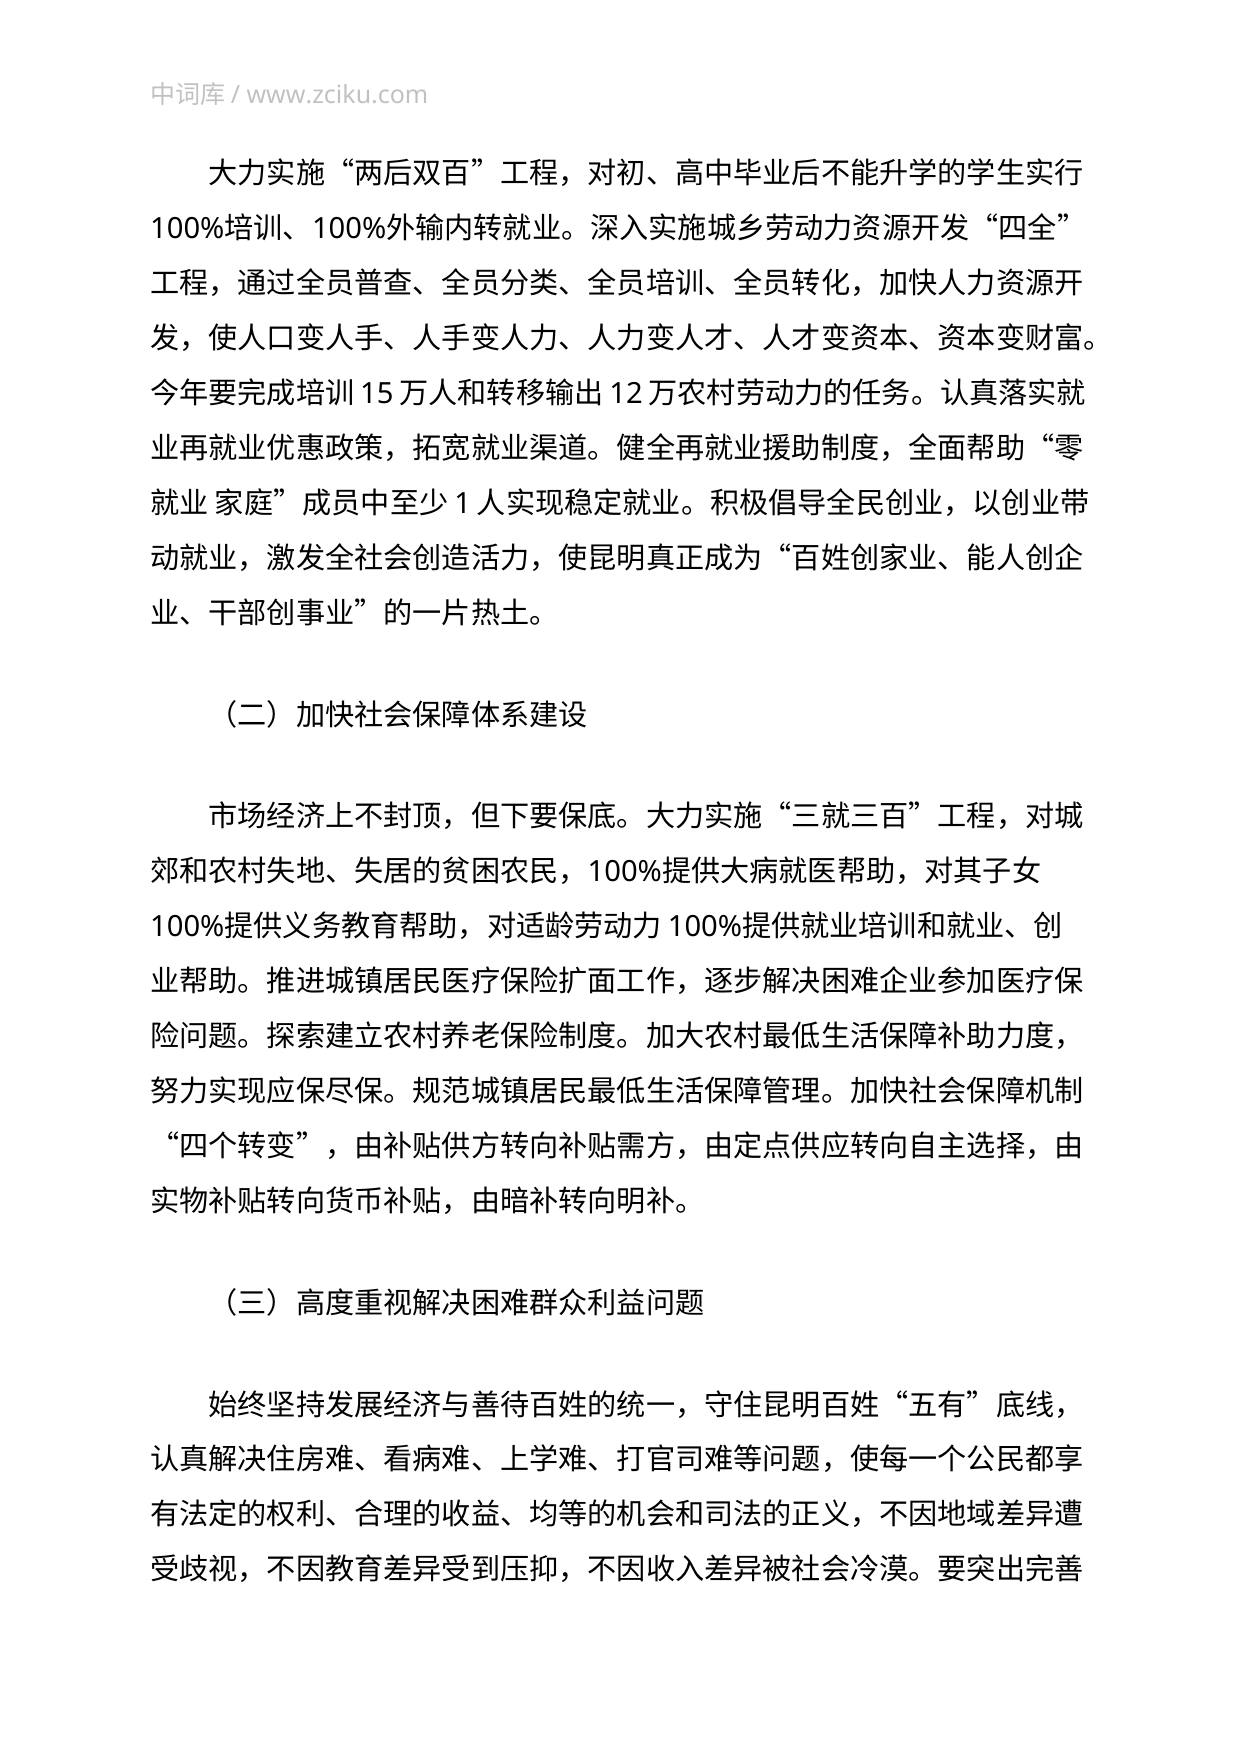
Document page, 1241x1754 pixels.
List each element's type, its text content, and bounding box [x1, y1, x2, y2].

text 大力实施“两后双百”工程，对初、高中毕业后不能升学的学生实行100%培训、100%外输内转就业。深入实施城乡劳动力资源开发“四全”工程，通过全员普查、全员分类、全员培训、全员转化，加快人力资源开发，使人口变人手、人手变人力、人力变人才、人才变资本、资本变财富。今年要完成培训15万人和转移输出12万农村劳动力的任务。认真落实就业再就业优惠政策，拓宽就业渠道。健全再就业援助制度，全面帮助“零就业 家庭”成员中至少1人实现稳定就业。积极倡导全民创业，以创业带动就业，激发全社会创造活力，使昆明真正成为“百姓创家业、能人创企业、干部创事业”的一片热土。 [150, 150, 1090, 632]
text （二）加快社会保障体系建设 [150, 691, 1090, 733]
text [150, 1381, 1090, 1588]
text 市场经济上不封顶，但下要保底。大力实施“三就三百”工程，对城郊和农村失地、失居的贫困农民，100%提供大病就医帮助，对其子女100%提供义务教育帮助，对适龄劳动力100%提供就业培训和就业、创业帮助。推进城镇居民医疗保险扩面工作，逐步解决困难企业参加医疗保险问题。探索建立农村养老保险制度。加大农村最低生活保障补助力度，努力实现应保尽保。规范城镇居民最低生活保障管理。加快社会保障机制“四个转变”，由补贴供方转向补贴需方，由定点供应转向自主选择，由实物补贴转向货币补贴，由暗补转向明补。 [150, 793, 1090, 1220]
text （三）高度重视解决困难群众利益问题 [150, 1279, 1090, 1322]
